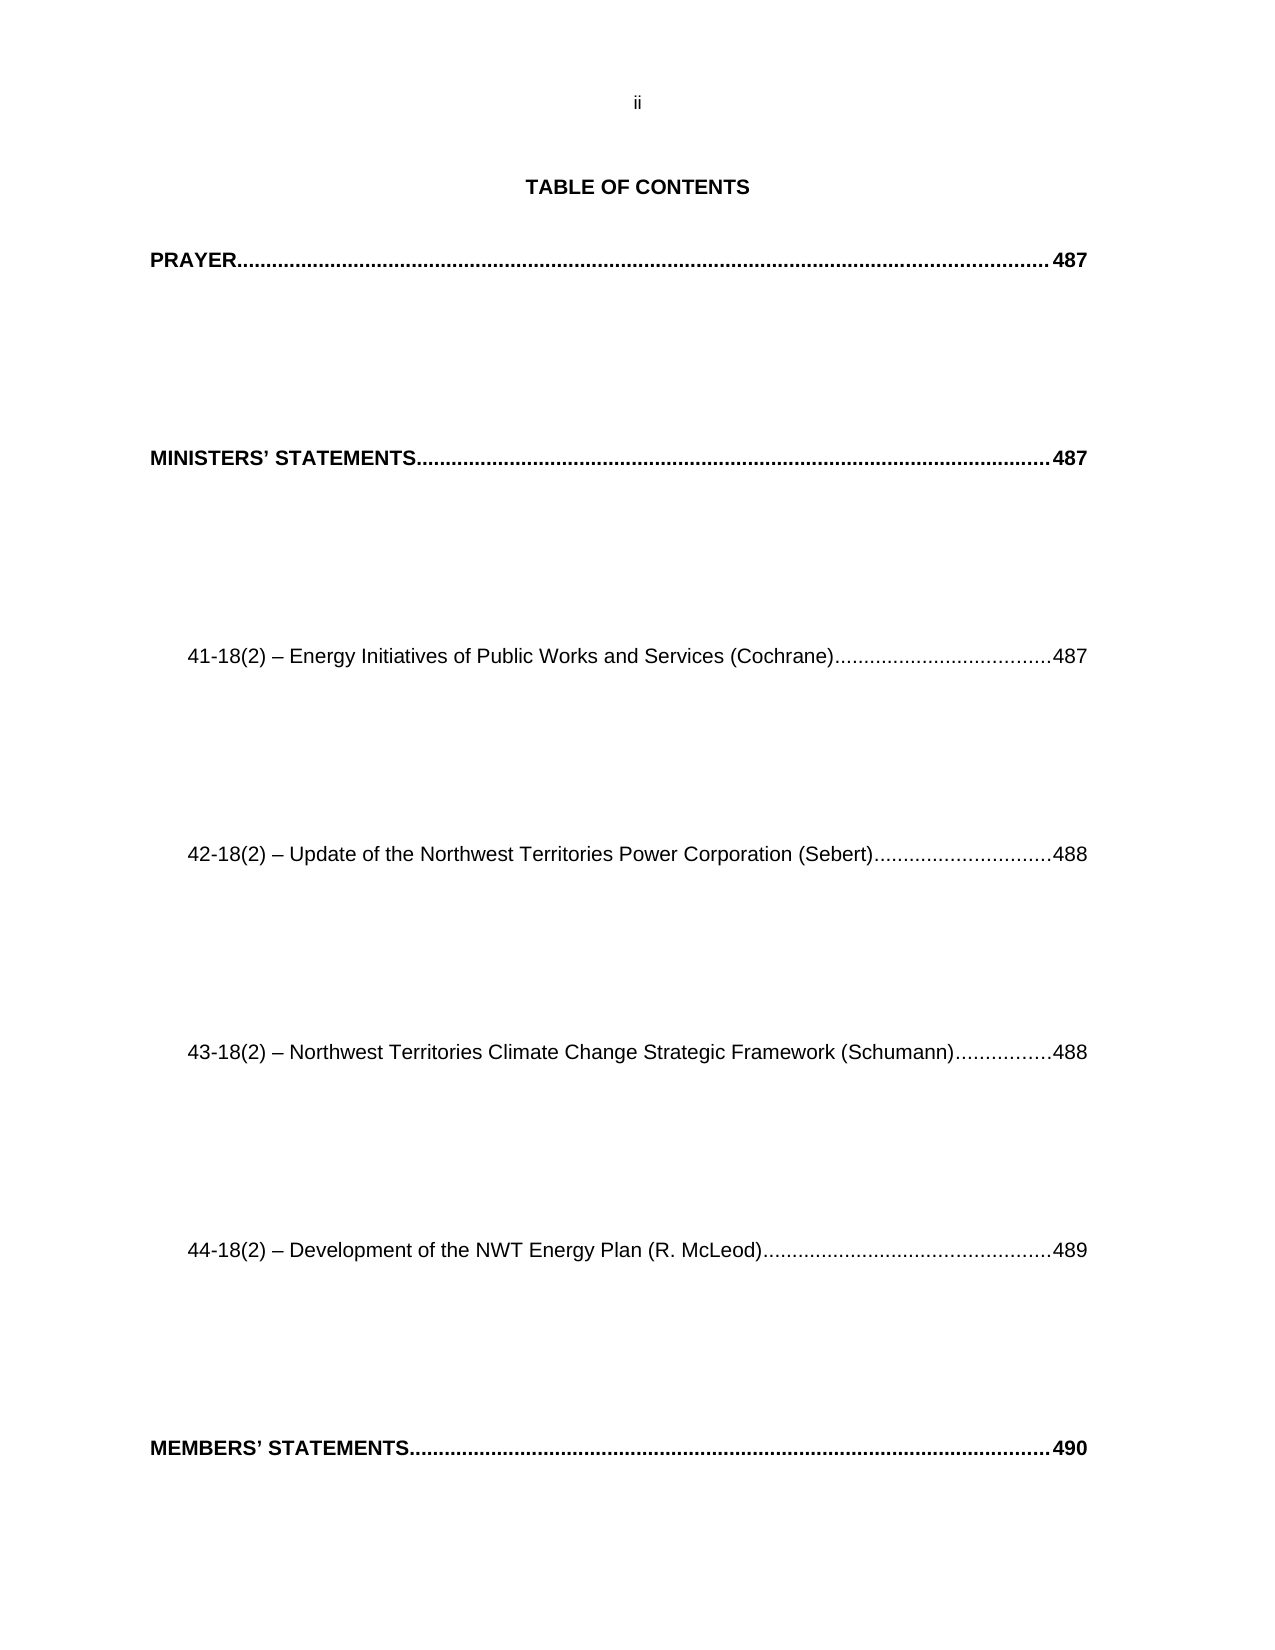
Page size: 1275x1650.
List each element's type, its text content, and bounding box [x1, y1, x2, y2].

text 44-18(2) – Development of the NWT Energy Plan (R. McLeod) 489 [187, 1237, 1125, 1261]
text MEMBERS’ STATEMENTS 490 [150, 1435, 1125, 1459]
text 42-18(2) – Update of the Northwest Territories Power Corporation (Sebert) 488 [187, 842, 1125, 866]
text MINISTERS’ STATEMENTS 487 [150, 446, 1125, 470]
text 43-18(2) – Northwest Territories Climate Change Strategic Framework (Schumann) 488 [187, 1039, 1125, 1063]
subtitle TABLE OF CONTENTS [150, 175, 1125, 199]
text PRAYER 487 [150, 248, 1125, 272]
text 41-18(2) – Energy Initiatives of Public Works and Services (Cochrane) 487 [187, 644, 1125, 668]
